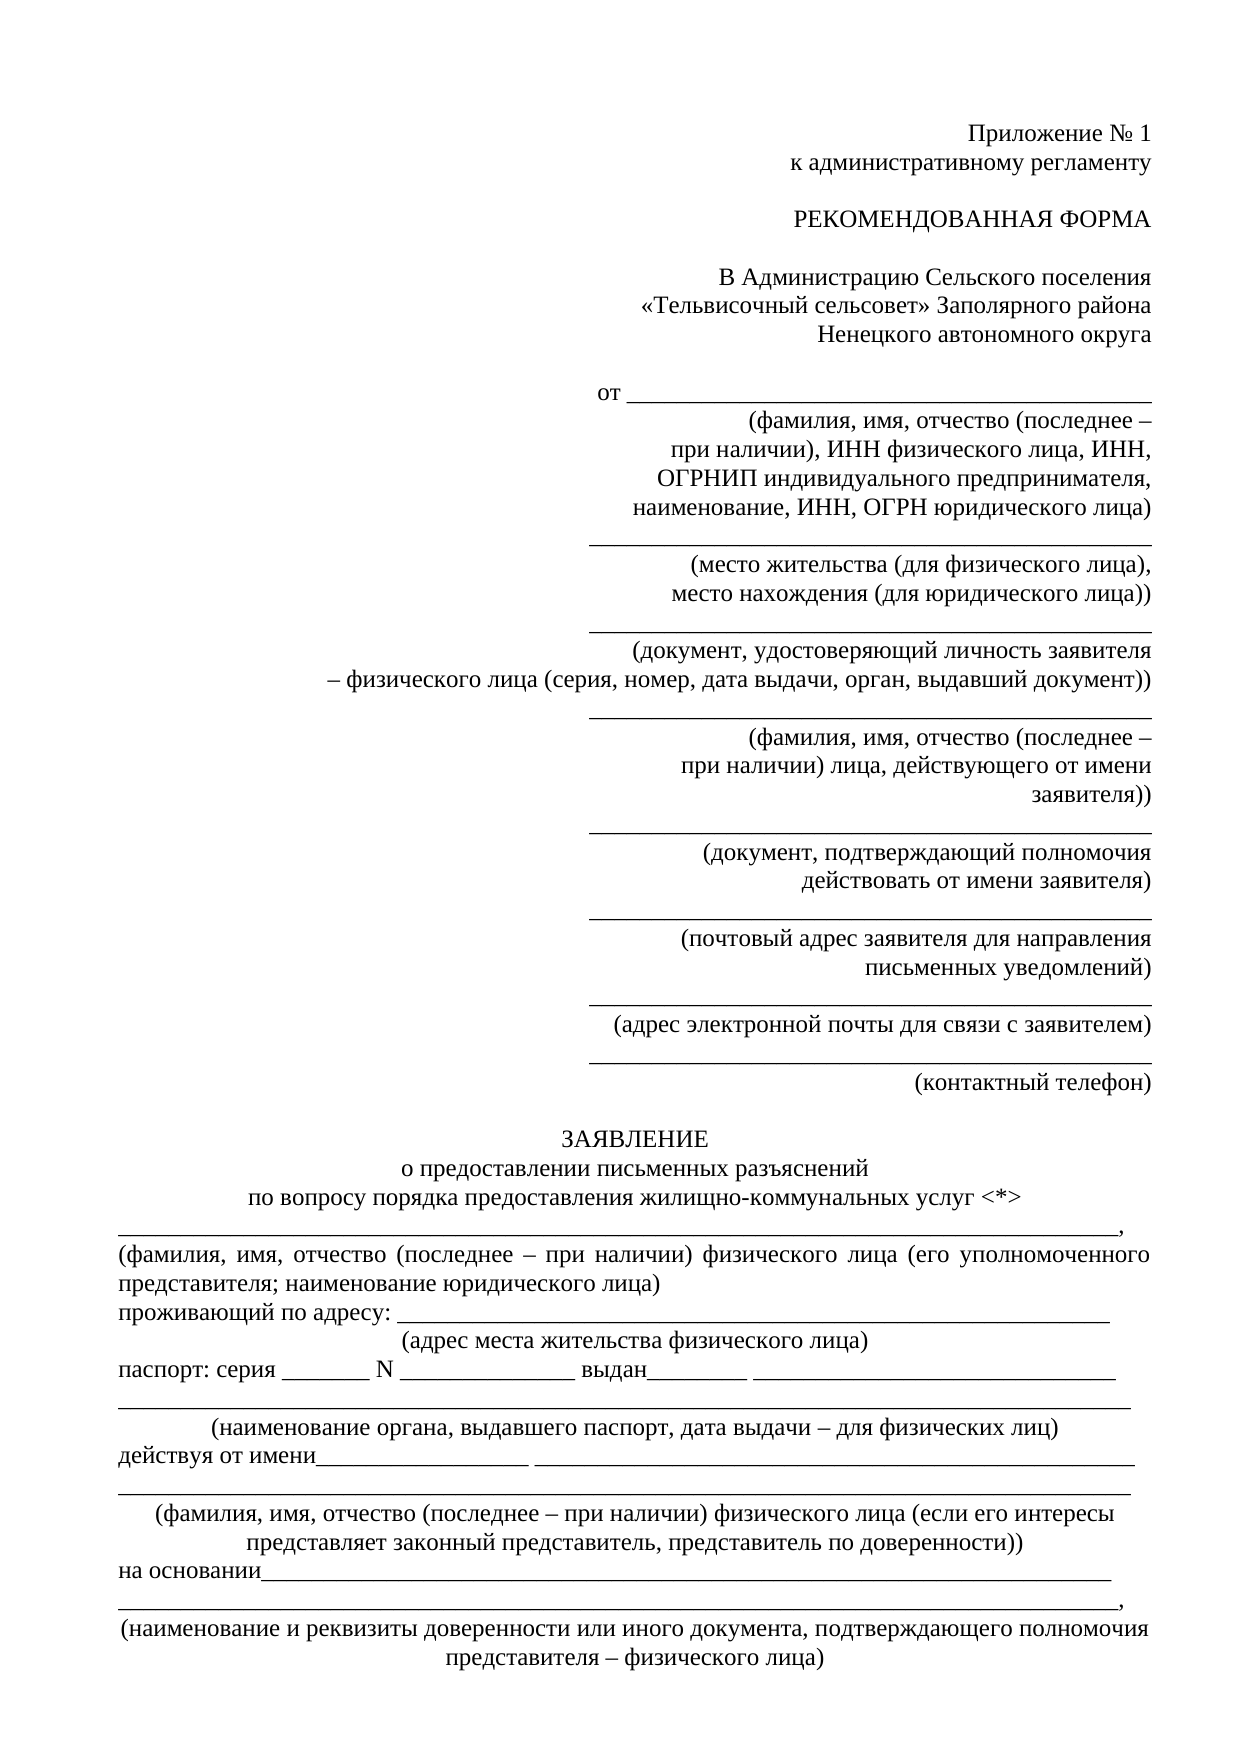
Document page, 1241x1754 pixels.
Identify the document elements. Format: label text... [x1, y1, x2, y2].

text _________________________________________________________________________________ [118, 1469, 1152, 1498]
text (почтовый адрес заявителя для направления [118, 923, 1152, 952]
text по вопросу порядка предоставления жилищно-коммунальных услуг <*> [118, 1182, 1152, 1211]
text _____________________________________________ [118, 894, 1152, 923]
text (наименование и реквизиты доверенности или иного документа, подтверждающего полномочия представителя – физического лица) [118, 1613, 1152, 1671]
text место нахождения (для юридического лица)) [118, 578, 1152, 607]
text ЗАЯВЛЕНИЕ [118, 1124, 1152, 1153]
text (адрес места жительства физического лица) [118, 1326, 1152, 1354]
text о предоставлении письменных разъяснений [118, 1153, 1152, 1182]
text при наличии) лица, действующего от имени [118, 751, 1152, 779]
text ________________________________________________________________________________, [118, 1211, 1152, 1239]
text _____________________________________________ [118, 1038, 1152, 1067]
text к административному регламенту [118, 147, 1152, 176]
text ________________________________________________________________________________, [118, 1584, 1152, 1613]
text _________________________________________________________________________________ [118, 1383, 1152, 1412]
text (документ, подтверждающий полномочия [118, 837, 1152, 866]
text _____________________________________________ [118, 981, 1152, 1009]
text (адрес электронной почты для связи с заявителем) [118, 1009, 1152, 1038]
text (место жительства (для физического лица), [118, 549, 1152, 578]
text _____________________________________________ [118, 808, 1152, 837]
text (фамилия, имя, отчество (последнее – [118, 722, 1152, 751]
text (фамилия, имя, отчество (последнее – [118, 406, 1152, 434]
text В Администрацию Сельского поселения [118, 262, 1152, 291]
text (контактный телефон) [118, 1067, 1152, 1096]
text паспорт: серия _______ N ______________ выдан________ _____________________________ [118, 1354, 1152, 1383]
text проживающий по адресу: _________________________________________________________ [118, 1297, 1152, 1326]
text _____________________________________________ [118, 521, 1152, 549]
text заявителя)) [118, 779, 1152, 808]
text (документ, удостоверяющий личность заявителя [118, 636, 1152, 664]
text Приложение № 1 [118, 118, 1152, 147]
text действовать от имени заявителя) [118, 866, 1152, 894]
text «Тельвисочный сельсовет» Заполярного района [118, 291, 1152, 319]
text при наличии), ИНН физического лица, ИНН, [118, 434, 1152, 463]
text от __________________________________________ [118, 377, 1152, 406]
text _____________________________________________ [118, 607, 1152, 636]
text РЕКОМЕНДОВАННАЯ ФОРМА [118, 204, 1152, 233]
text _____________________________________________ [118, 693, 1152, 722]
text письменных уведомлений) [118, 952, 1152, 981]
text (наименование органа, выдавшего паспорт, дата выдачи – для физических лиц) [118, 1412, 1152, 1441]
text ОГРНИП индивидуального предпринимателя, [118, 463, 1152, 492]
text Ненецкого автономного округа [118, 319, 1152, 348]
text (фамилия, имя, отчество (последнее – при наличии) физического лица (если его интересы представляет законный представитель, представитель по доверенности)) [118, 1498, 1152, 1556]
text на основании____________________________________________________________________ [118, 1556, 1152, 1584]
text (фамилия, имя, отчество (последнее – при наличии) физического лица (его уполномоченного представителя; наименование юридического лица) [118, 1239, 1152, 1297]
text действуя от имени_________________ ________________________________________________ [118, 1441, 1152, 1469]
text наименование, ИНН, ОГРН юридического лица) [118, 492, 1152, 521]
text – физического лица (серия, номер, дата выдачи, орган, выдавший документ)) [118, 664, 1152, 693]
